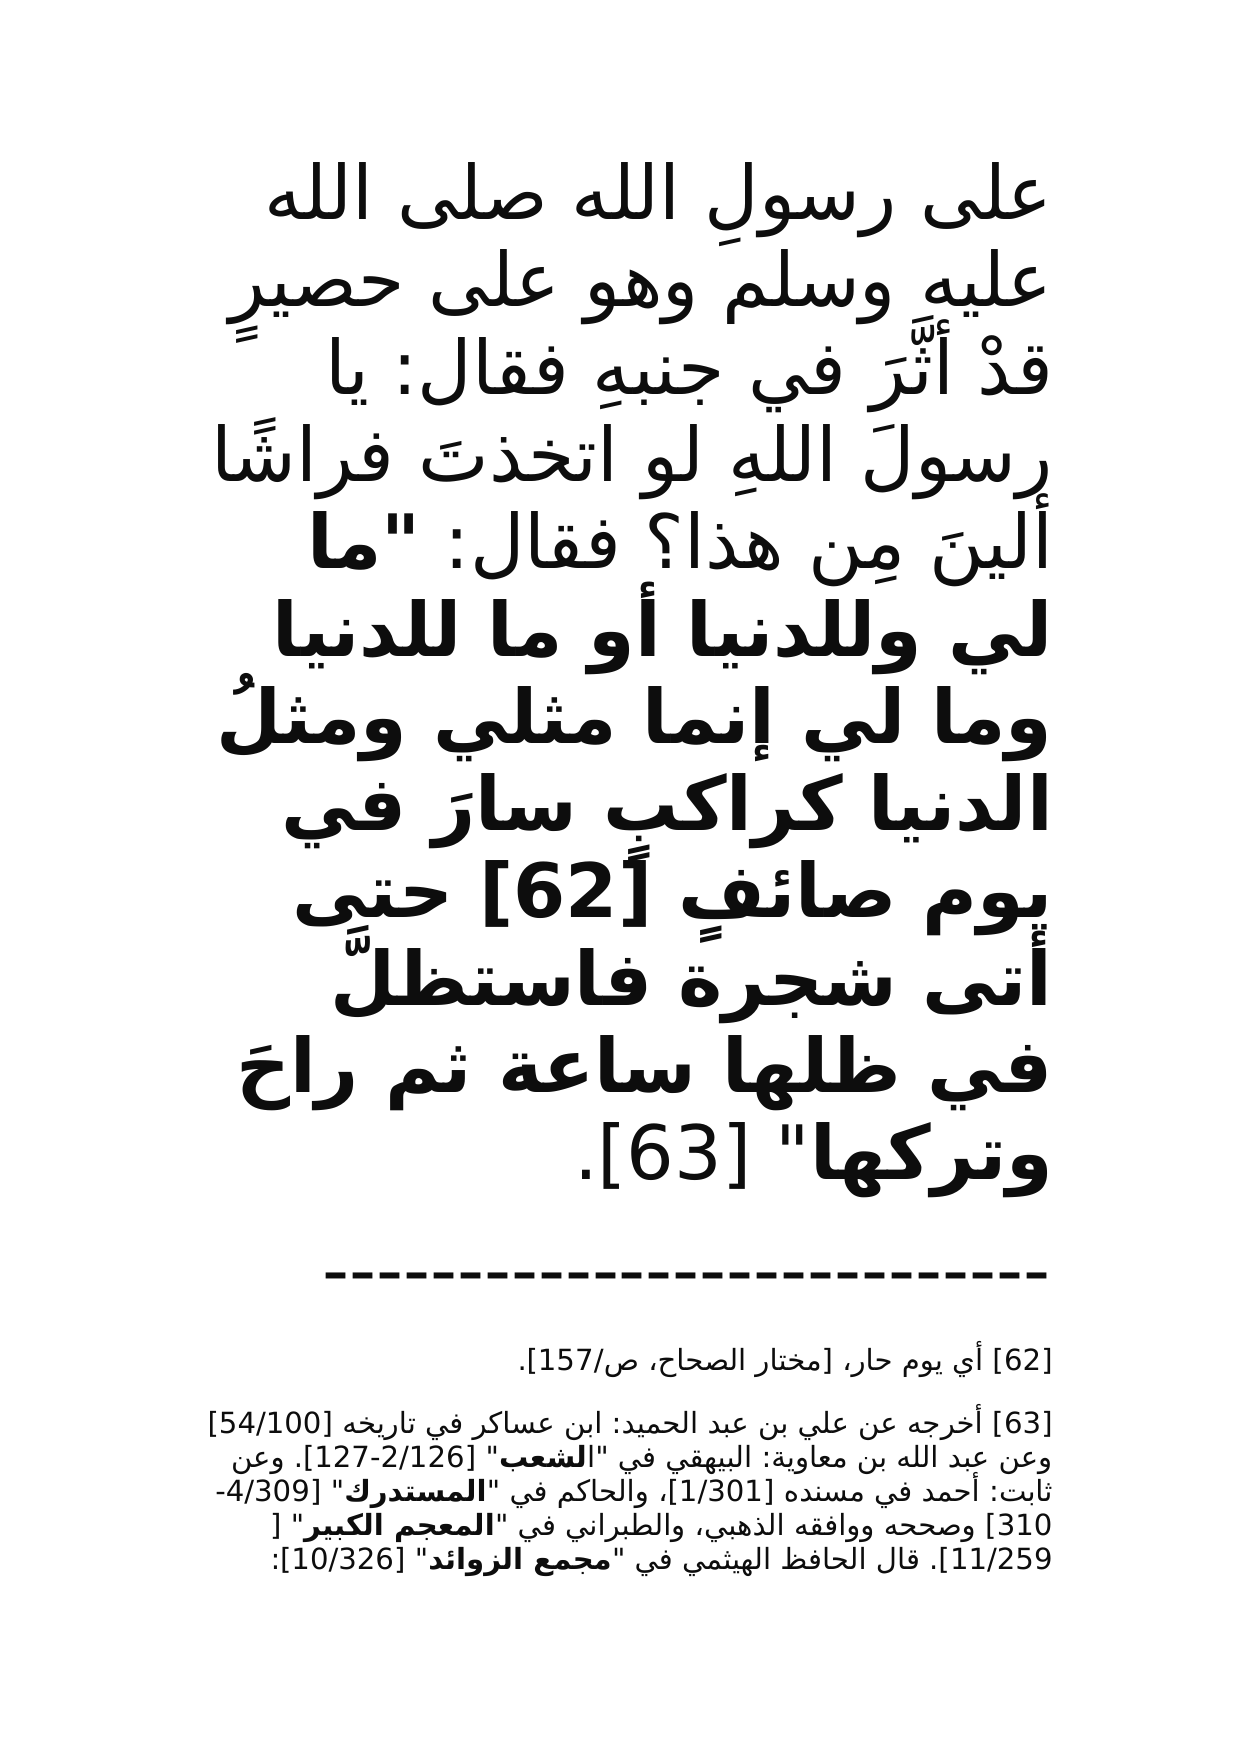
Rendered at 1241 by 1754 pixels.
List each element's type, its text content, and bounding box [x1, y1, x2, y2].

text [187, 150, 1053, 1197]
text [62] أي يوم حار، [مختار الصحاح، ص/157]. [187, 1343, 1053, 1377]
text --------------------------- [187, 1227, 1053, 1314]
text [187, 1406, 1053, 1576]
